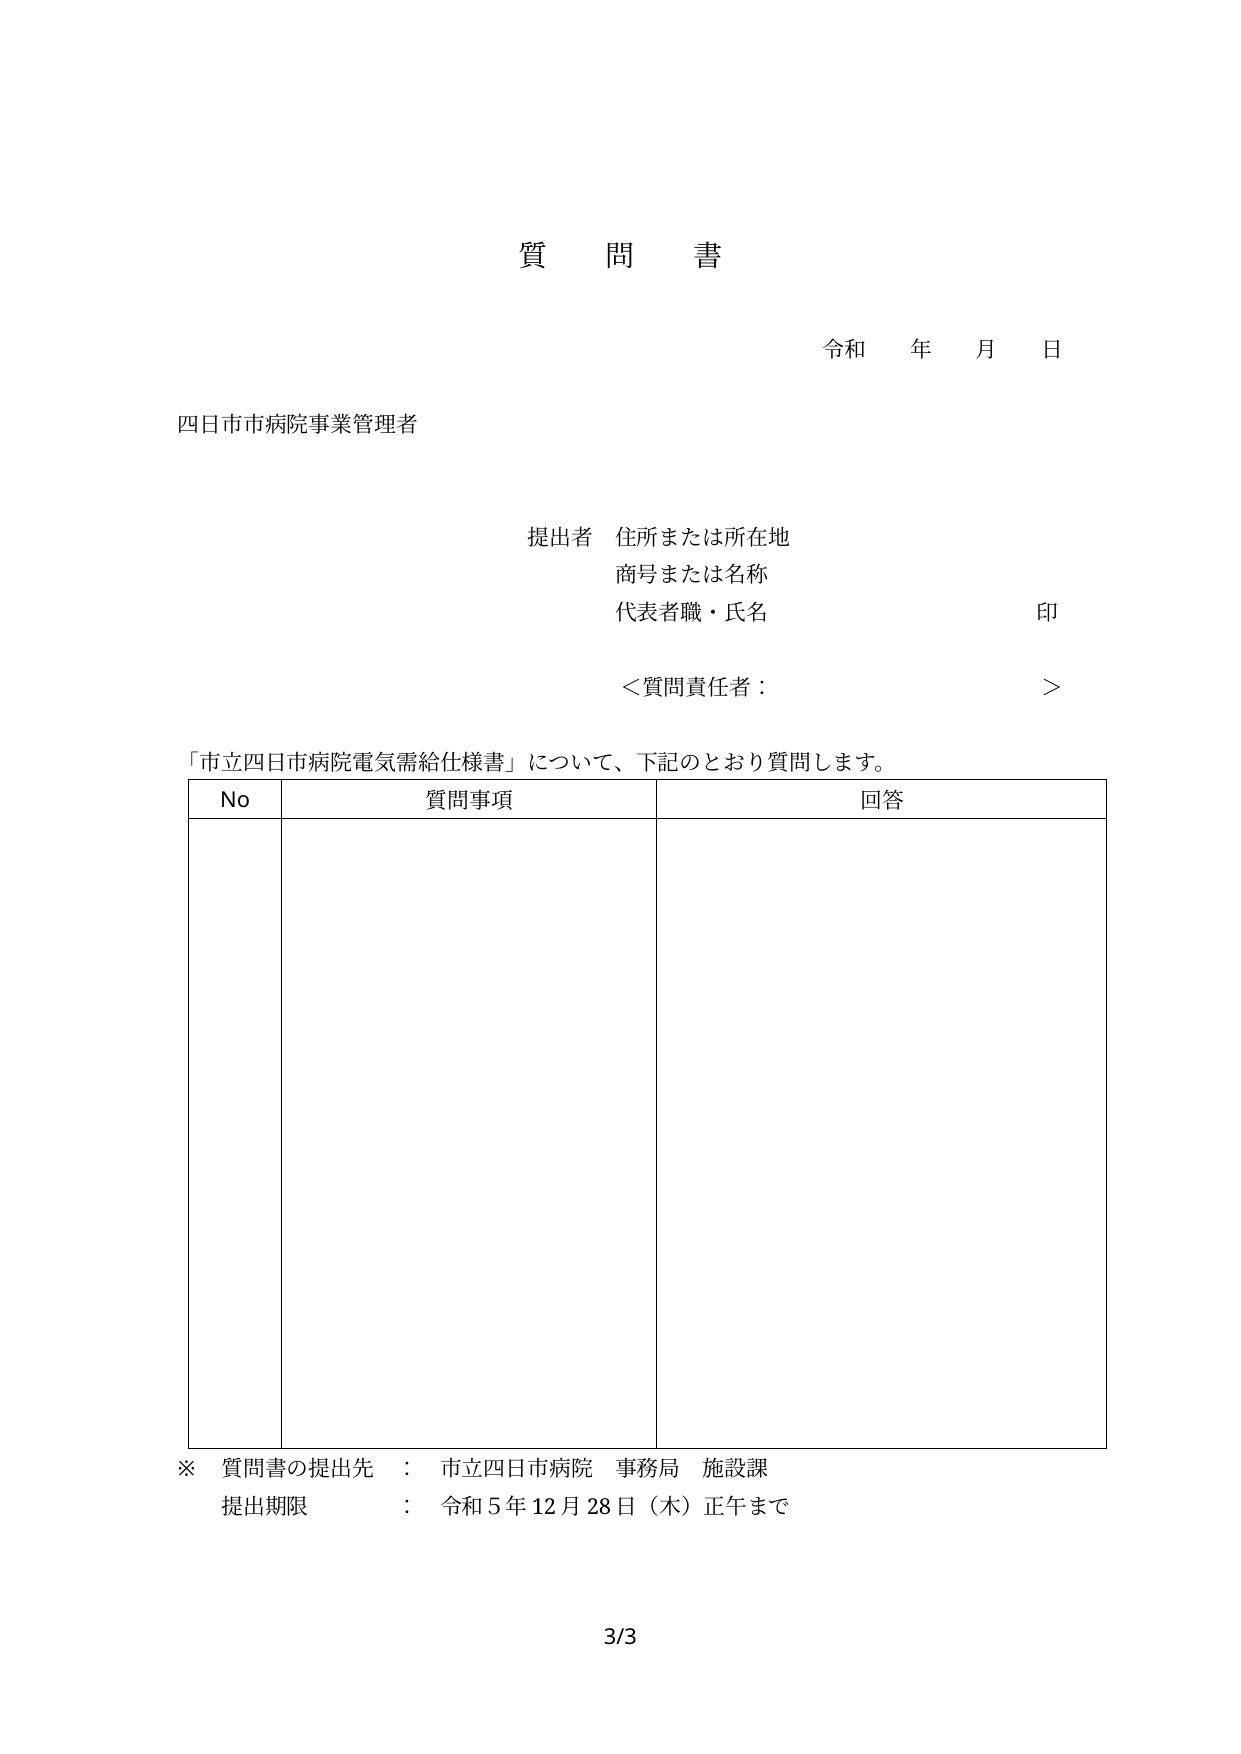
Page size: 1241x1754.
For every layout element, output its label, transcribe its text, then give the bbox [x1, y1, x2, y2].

text 「市立四日市病院電気需給仕様書」について、下記のとおり質問します。 [177, 742, 1063, 779]
table_header 回答 [657, 780, 1106, 818]
table_cell [282, 819, 656, 1447]
table_cell [657, 819, 1106, 1447]
text 提出期限 ： 令和５年12月28日（木）正午まで [177, 1486, 1063, 1523]
text ＜質問責任者： ＞ [177, 667, 1063, 704]
text 商号または名称 [527, 554, 1063, 592]
list 質問書の提出先 ： 市立四日市病院 事務局 施設課 [177, 1448, 1063, 1486]
text 令和 年 月 日 [177, 329, 1063, 367]
table_header 質問事項 [282, 780, 656, 818]
table_cell [189, 819, 281, 1447]
text 四日市市病院事業管理者 [177, 404, 1063, 442]
text 代表者職・氏名 印 [177, 592, 1063, 629]
text 質 問 書 [177, 217, 1063, 292]
text 提出者 住所または所在地 [527, 517, 1063, 554]
table_header No [189, 780, 281, 818]
